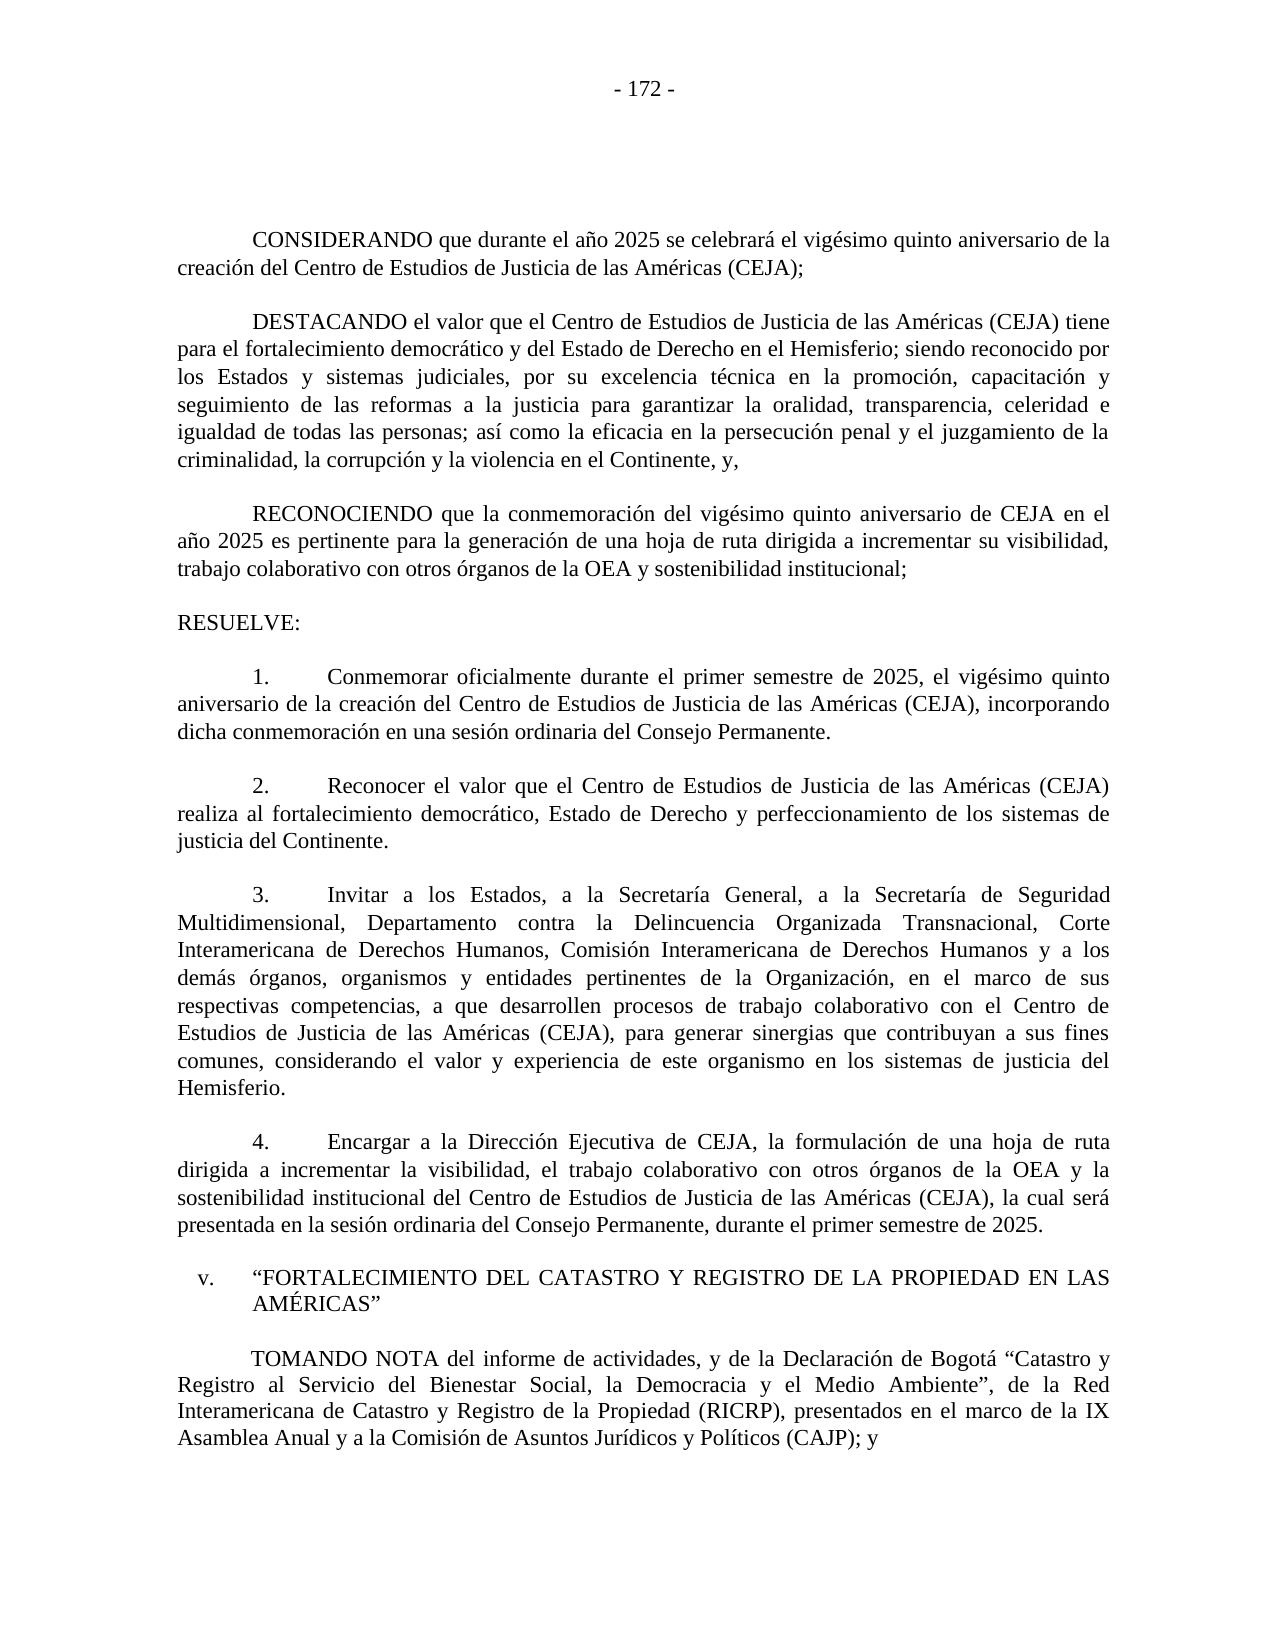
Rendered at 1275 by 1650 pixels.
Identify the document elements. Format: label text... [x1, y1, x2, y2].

list Reconocer el valor que el Centro de Estudios de Justicia de las Américas (CEJA) realiza al fortalecimiento democrático, Estado de Derecho y perfeccionamiento de los sistemas de justicia del Continente. [177, 771, 1111, 854]
list “FORTALECIMIENTO DEL CATASTRO Y REGISTRO DE LA PROPIEDAD EN LAS AMÉRICAS” [214, 1264, 1111, 1317]
list Encargara la Dirección Ejecutiva de CEJA, la formulación de una hoja de ruta dirigida a incrementar la visibilidad, el trabajo colaborativo con otros órganos de la OEA y la sostenibilidad institucional del Centro de Estudios de Justicia de las Américas (CEJA), la cual será presentada en la sesión ordinaria del Consejo Permanente, durante el primer semestre de 2025. [177, 1127, 1111, 1238]
text TOMANDO NOTA del informe de actividades, y de la Declaración de Bogotá “Catastro y Registro al Servicio del Bienestar Social, la Democracia y el Medio Ambiente”, de la Red Interamericana de Catastro y Registro de la Propiedad (RICRP), presentados en el marco de la IX Asamblea Anual y a la Comisión de Asuntos Jurídicos y Políticos (CAJP); y [177, 1345, 1111, 1450]
text DESTACANDO el valor que el Centro de Estudios de Justicia de las Américas (CEJA) tiene para el fortalecimiento democrático y del Estado de Derecho en el Hemisferio; siendo reconocido por los Estados y sistemas judiciales, por su excelencia técnica en la promoción, capacitación y seguimiento de las reformas a la justicia para garantizar la oralidad, transparencia, celeridad e igualdad de todas las personas; así como la eficacia en la persecución penal y el juzgamiento de la criminalidad, la corrupción y la violencia en el Continente, y, [177, 307, 1111, 472]
text RESUELVE: [177, 608, 1111, 635]
list Conmemorar oficialmente durante el primer semestre de 2025, el vigésimo quinto aniversario de la creación del Centro de Estudios de Justicia de las Américas (CEJA), incorporando dicha conmemoración en una sesión ordinaria del Consejo Permanente. [177, 662, 1111, 744]
list Invitar a los Estados, a la Secretaría General, a la Secretaría de Seguridad Multidimensional, Departamento contra la Delincuencia Organizada Transnacional, Corte Interamericana de Derechos Humanos, Comisión Interamericana de Derechos Humanos y a los demás órganos, organismos y entidades pertinentes de la Organización, en el marco de sus respectivas competencias, a que desarrollen procesos de trabajo colaborativo con el Centro de Estudios de Justicia de las Américas (CEJA), para generar sinergias que contribuyan a sus fines comunes, considerando el valor y experiencia de este organismo en los sistemas de justicia del Hemisferio. [177, 880, 1111, 1101]
text RECONOCIENDO que la conmemoración del vigésimo quinto aniversario de CEJA en el año 2025 es pertinente para la generación de una hoja de ruta dirigida a incrementar su visibilidad, trabajo colaborativo con otros órganos de la OEA y sostenibilidad institucional; [177, 498, 1111, 581]
text CONSIDERANDO que durante el año 2025 se celebrará el vigésimo quinto aniversario de la creación del Centro de Estudios de Justicia de las Américas (CEJA); [177, 225, 1111, 280]
